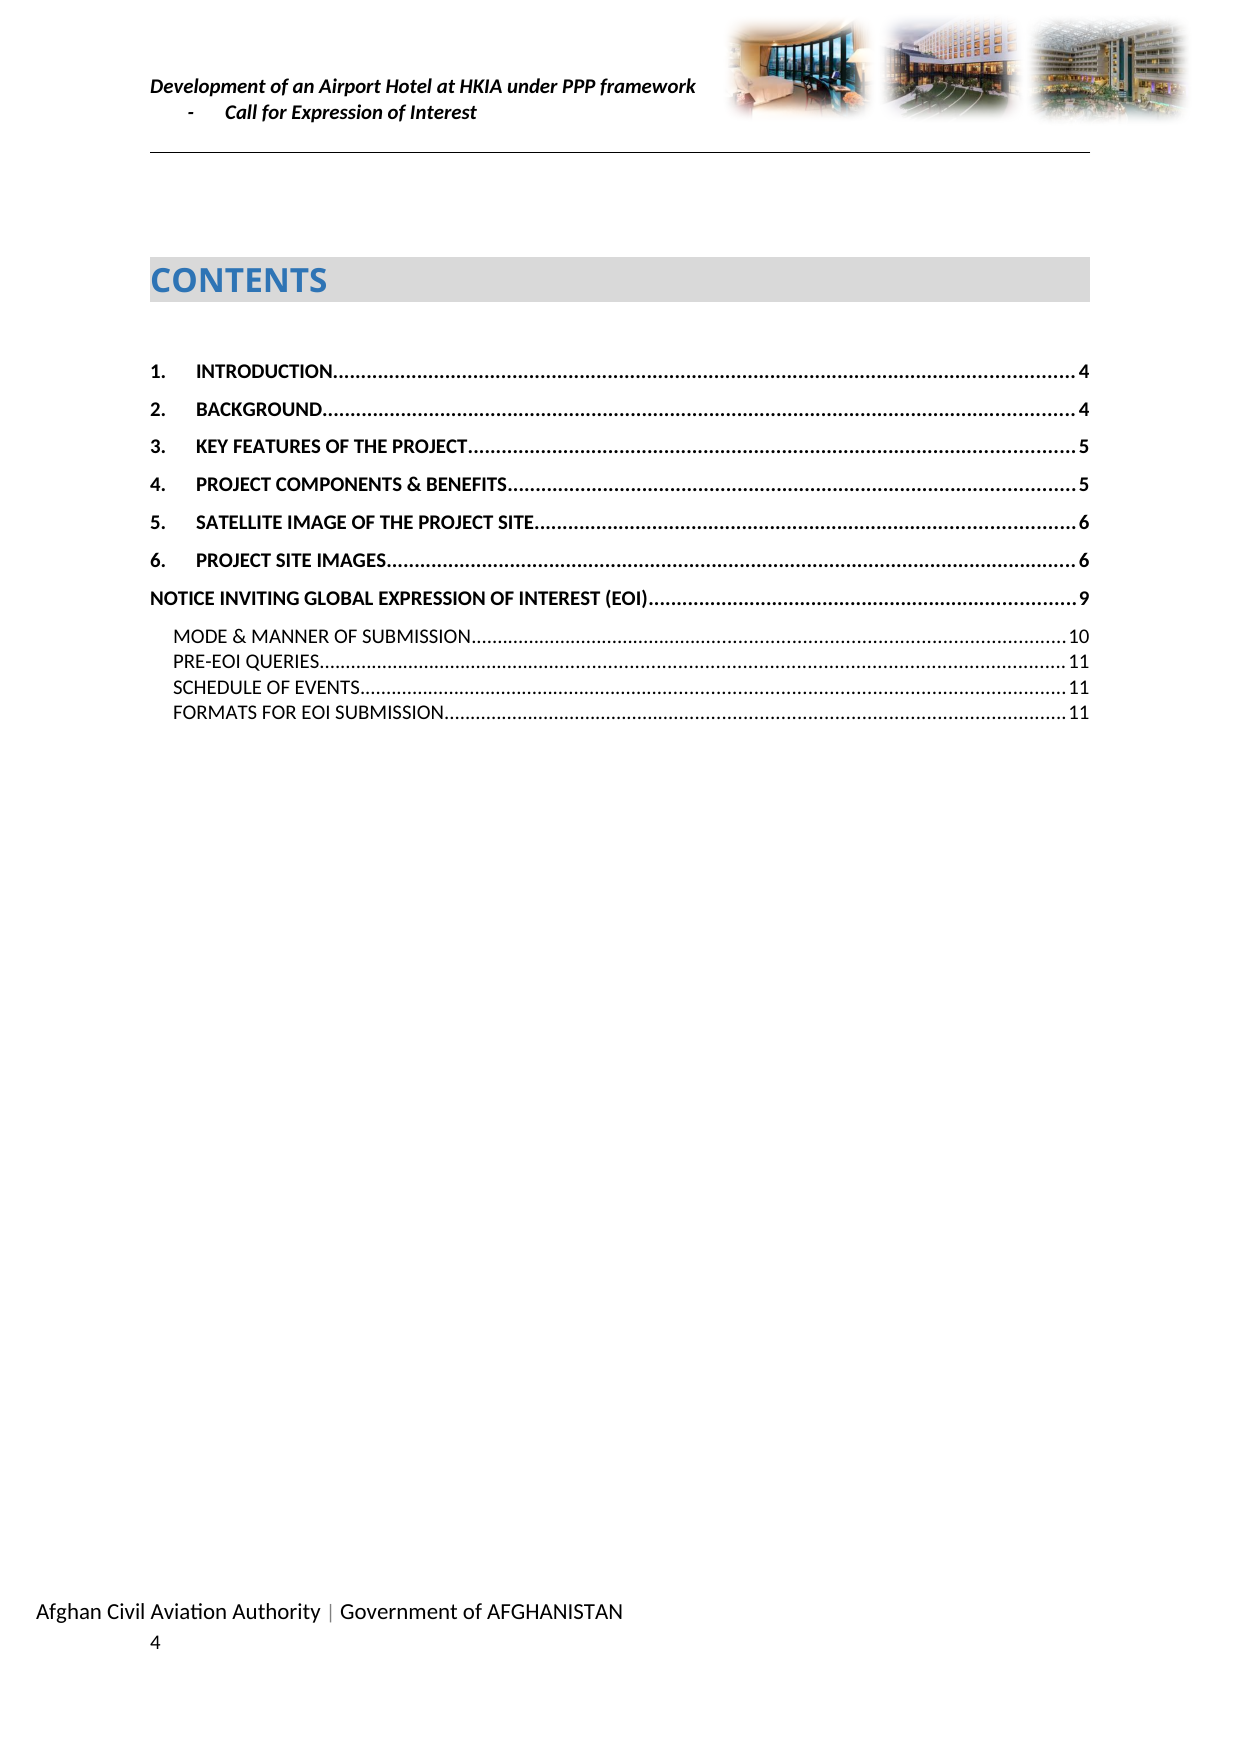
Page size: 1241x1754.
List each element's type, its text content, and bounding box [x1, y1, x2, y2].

text NOTICE INVITING GLOBAL EXPRESSION OF INTEREST (EOI) 9 [150, 585, 1090, 611]
picture [752, 44, 847, 93]
text 3. KEY FEATURES OF THE PROJECT 5 [150, 434, 1090, 459]
text 5. SATELLITE IMAGE OF THE PROJECT SITE 6 [150, 509, 1090, 535]
text MODE & MANNER OF SUBMISSION 10 [173, 623, 1090, 649]
text FORMATS FOR EOI SUBMISSION 11 [173, 699, 1090, 725]
text SCHEDULE OF EVENTS 11 [173, 674, 1090, 699]
text 2. BACKGROUND 4 [150, 396, 1090, 421]
text 6. PROJECT SITE IMAGES 6 [150, 547, 1090, 573]
text PRE-EOI QUERIES 11 [173, 649, 1090, 674]
picture [1054, 43, 1163, 97]
picture [907, 42, 996, 94]
text 4. PROJECT COMPONENTS & BENEFITS 5 [150, 472, 1090, 497]
subtitle CONTENTS [150, 257, 1090, 302]
text 1. INTRODUCTION 4 [150, 358, 1090, 383]
